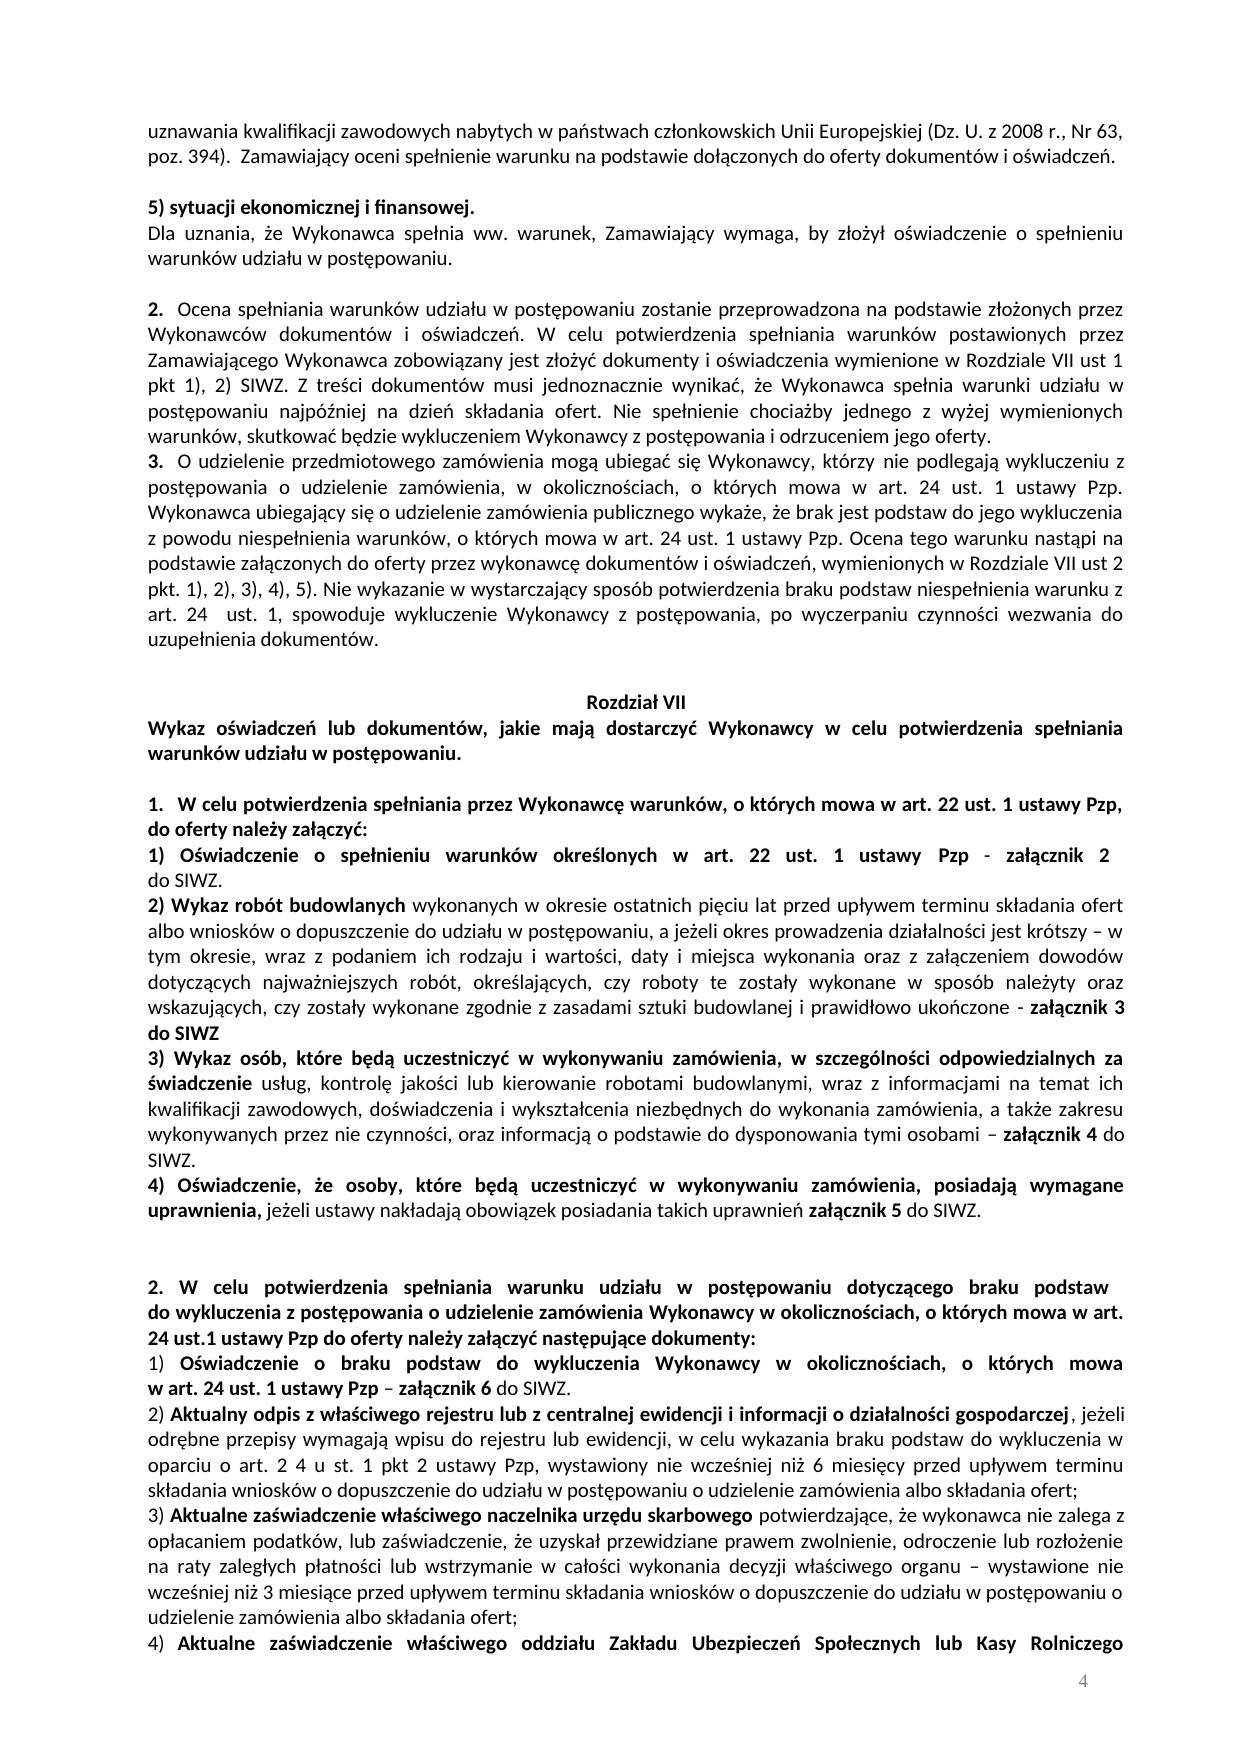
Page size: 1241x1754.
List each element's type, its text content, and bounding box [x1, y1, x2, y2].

text 2. W celu potwierdzenia spełniania warunku udziału w postępowaniu dotyczącego braku podstaw do wykluczenia z postępowania o udzielenie zamówienia Wykonawcy w okolicznościach, o których mowa w art. 24 ust.1 ustawy Pzp do oferty należy załączyć następujące dokumenty: [148, 1274, 1125, 1350]
text 4) Oświadczenie, że osoby, które będą uczestniczyć w wykonywaniu zamówienia, posiadają wymagane uprawnienia, jeżeli ustawy nakładają obowiązek posiadania takich uprawnień załącznik 5 do SIWZ. [148, 1172, 1125, 1223]
text Dla uznania, że Wykonawca spełnia ww. warunek, Zamawiający wymaga, by złożył oświadczenie o spełnieniu warunków udziału w postępowaniu. [148, 220, 1125, 271]
text 1) Oświadczenie o braku podstaw do wykluczenia Wykonawcy w okolicznościach, o których mowa w art. 24 ust. 1 ustawy Pzp – załącznik 6 do SIWZ. [148, 1350, 1125, 1401]
list Ocena spełniania warunków udziału w postępowaniu zostanie przeprowadzona na podstawie złożonych przez Wykonawców dokumentów i oświadczeń. W celu potwierdzenia spełniania warunków postawionych przez Zamawiającego Wykonawca zobowiązany jest złożyć dokumenty i oświadczenia wymienione w Rozdziale VII ust 1 pkt 1), 2) SIWZ. Z treści dokumentów musi jednoznacznie wynikać, że Wykonawca spełnia warunki udziału w postępowaniu najpóźniej na dzień składania ofert. Nie spełnienie chociażby jednego z wyżej wymienionych warunków, skutkować będzie wykluczeniem Wykonawcy z postępowania i odrzuceniem jego oferty. [148, 296, 1125, 449]
text 2) Aktualny odpis z właściwego rejestru lub z centralnej ewidencji i informacji o działalności gospodarczej, jeżeli odrębne przepisy wymagają wpisu do rejestru lub ewidencji, w celu wykazania braku podstaw do wykluczenia w oparciu o art. 2 4 u st. 1 pkt 2 ustawy Pzp, wystawiony nie wcześniej niż 6 miesięcy przed upływem terminu składania wniosków o dopuszczenie do udziału w postępowaniu o udzielenie zamówienia albo składania ofert; [148, 1401, 1125, 1503]
text 5) sytuacji ekonomicznej i finansowej. [148, 194, 1125, 220]
text Wykaz oświadczeń lub dokumentów, jakie mają dostarczyć Wykonawcy w celu potwierdzenia spełniania warunków udziału w postępowaniu. [148, 715, 1125, 766]
list W celu potwierdzenia spełniania przez Wykonawcę warunków, o których mowa w art. 22 ust. 1 ustawy Pzp, do oferty należy załączyć: [148, 791, 1125, 842]
text Rozdział VII [148, 689, 1125, 715]
list O udzielenie przedmiotowego zamówienia mogą ubiegać się Wykonawcy, którzy nie podlegają wykluczeniu z postępowania o udzielenie zamówienia, w okolicznościach, o których mowa w art. 24 ust. 1 ustawy Pzp. Wykonawca ubiegający się o udzielenie zamówienia publicznego wykaże, że brak jest podstaw do jego wykluczenia z powodu niespełnienia warunków, o których mowa w art. 24 ust. 1 ustawy Pzp. Ocena tego warunku nastąpi na podstawie załączonych do oferty przez wykonawcę dokumentów i oświadczeń, wymienionych w Rozdziale VII ust 2 pkt. 1), 2), 3), 4), 5). Nie wykazanie w wystarczający sposób potwierdzenia braku podstaw niespełnienia warunku z art. 24 ust. 1, spowoduje wykluczenie Wykonawcy z postępowania, po wyczerpaniu czynności wezwania do uzupełnienia dokumentów. [148, 449, 1125, 652]
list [148, 1630, 1125, 1655]
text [148, 118, 1125, 169]
text 2) Wykaz robót budowlanych wykonanych w okresie ostatnich pięciu lat przed upływem terminu składania ofert albo wniosków o dopuszczenie do udziału w postępowaniu, a jeżeli okres prowadzenia działalności jest krótszy – w tym okresie, wraz z podaniem ich rodzaju i wartości, daty i miejsca wykonania oraz z załączeniem dowodów dotyczących najważniejszych robót, określających, czy roboty te zostały wykonane w sposób należyty oraz wskazujących, czy zostały wykonane zgodnie z zasadami sztuki budowlanej i prawidłowo ukończone - załącznik 3 do SIWZ [148, 893, 1125, 1045]
text 1) Oświadczenie o spełnieniu warunków określonych w art. 22 ust. 1 ustawy Pzp - załącznik 2 do SIWZ. [148, 842, 1125, 893]
text 3) Wykaz osób, które będą uczestniczyć w wykonywaniu zamówienia, w szczególności odpowiedzialnych za świadczenie usług, kontrolę jakości lub kierowanie robotami budowlanymi, wraz z informacjami na temat ich kwalifikacji zawodowych, doświadczenia i wykształcenia niezbędnych do wykonania zamówienia, a także zakresu wykonywanych przez nie czynności, oraz informacją o podstawie do dysponowania tymi osobami – załącznik 4 do SIWZ. [148, 1045, 1125, 1172]
text 3) Aktualne zaświadczenie właściwego naczelnika urzędu skarbowego potwierdzające, że wykonawca nie zalega z opłacaniem podatków, lub zaświadczenie, że uzyskał przewidziane prawem zwolnienie, odroczenie lub rozłożenie na raty zaległych płatności lub wstrzymanie w całości wykonania decyzji właściwego organu – wystawione nie wcześniej niż 3 miesiące przed upływem terminu składania wniosków o dopuszczenie do udziału w postępowaniu o udzielenie zamówienia albo składania ofert; [148, 1503, 1125, 1630]
